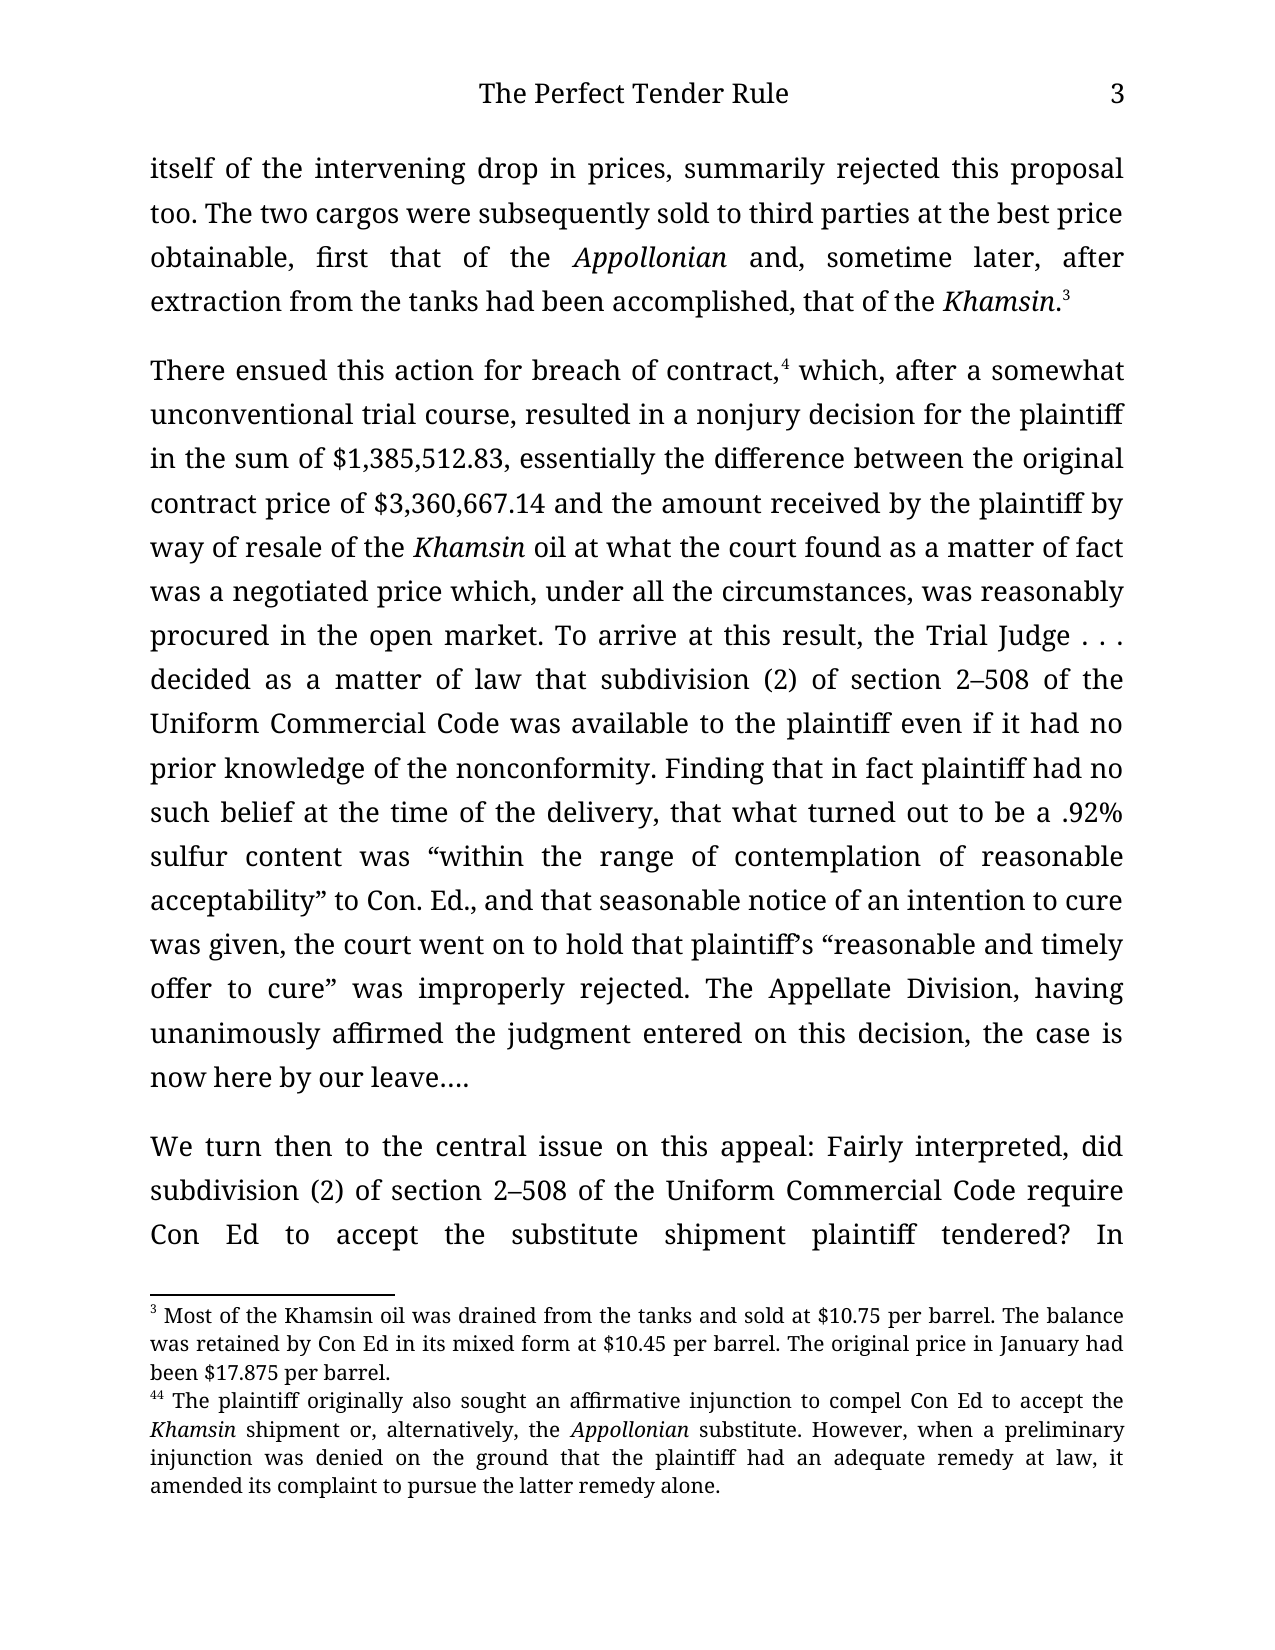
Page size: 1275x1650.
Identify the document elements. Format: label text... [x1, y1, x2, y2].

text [150, 150, 1125, 319]
text There ensued this action for breach of contract,4 which, after a somewhat unconventional trial course, resulted in a nonjury decision for the plaintiff in the sum of $1,385,512.83, essentially the difference between the original contract price of $3,360,667.14 and the amount received by the plaintiff by way of resale of the Khamsin oil at what the court found as a matter of fact was a negotiated price which, under all the circumstances, was reasonably procured in the open market. To arrive at this result, the Trial Judge . . . decided as a matter of law that subdivision (2) of section 2–508 of the Uniform Commercial Code was available to the plaintiff even if it had no prior knowledge of the nonconformity. Finding that in fact plaintiff had no such belief at the time of the delivery, that what turned out to be a .92% sulfur content was “within the range of contemplation of reasonable acceptability” to Con. Ed., and that seasonable notice of an intention to cure was given, the court went on to hold that plaintiff’s “reasonable and timely offer to cure” was improperly rejected. The Appellate Division, having unanimously affirmed the judgment entered on this decision, the case is now here by our leave…. [150, 352, 1125, 1095]
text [150, 1127, 1125, 1253]
